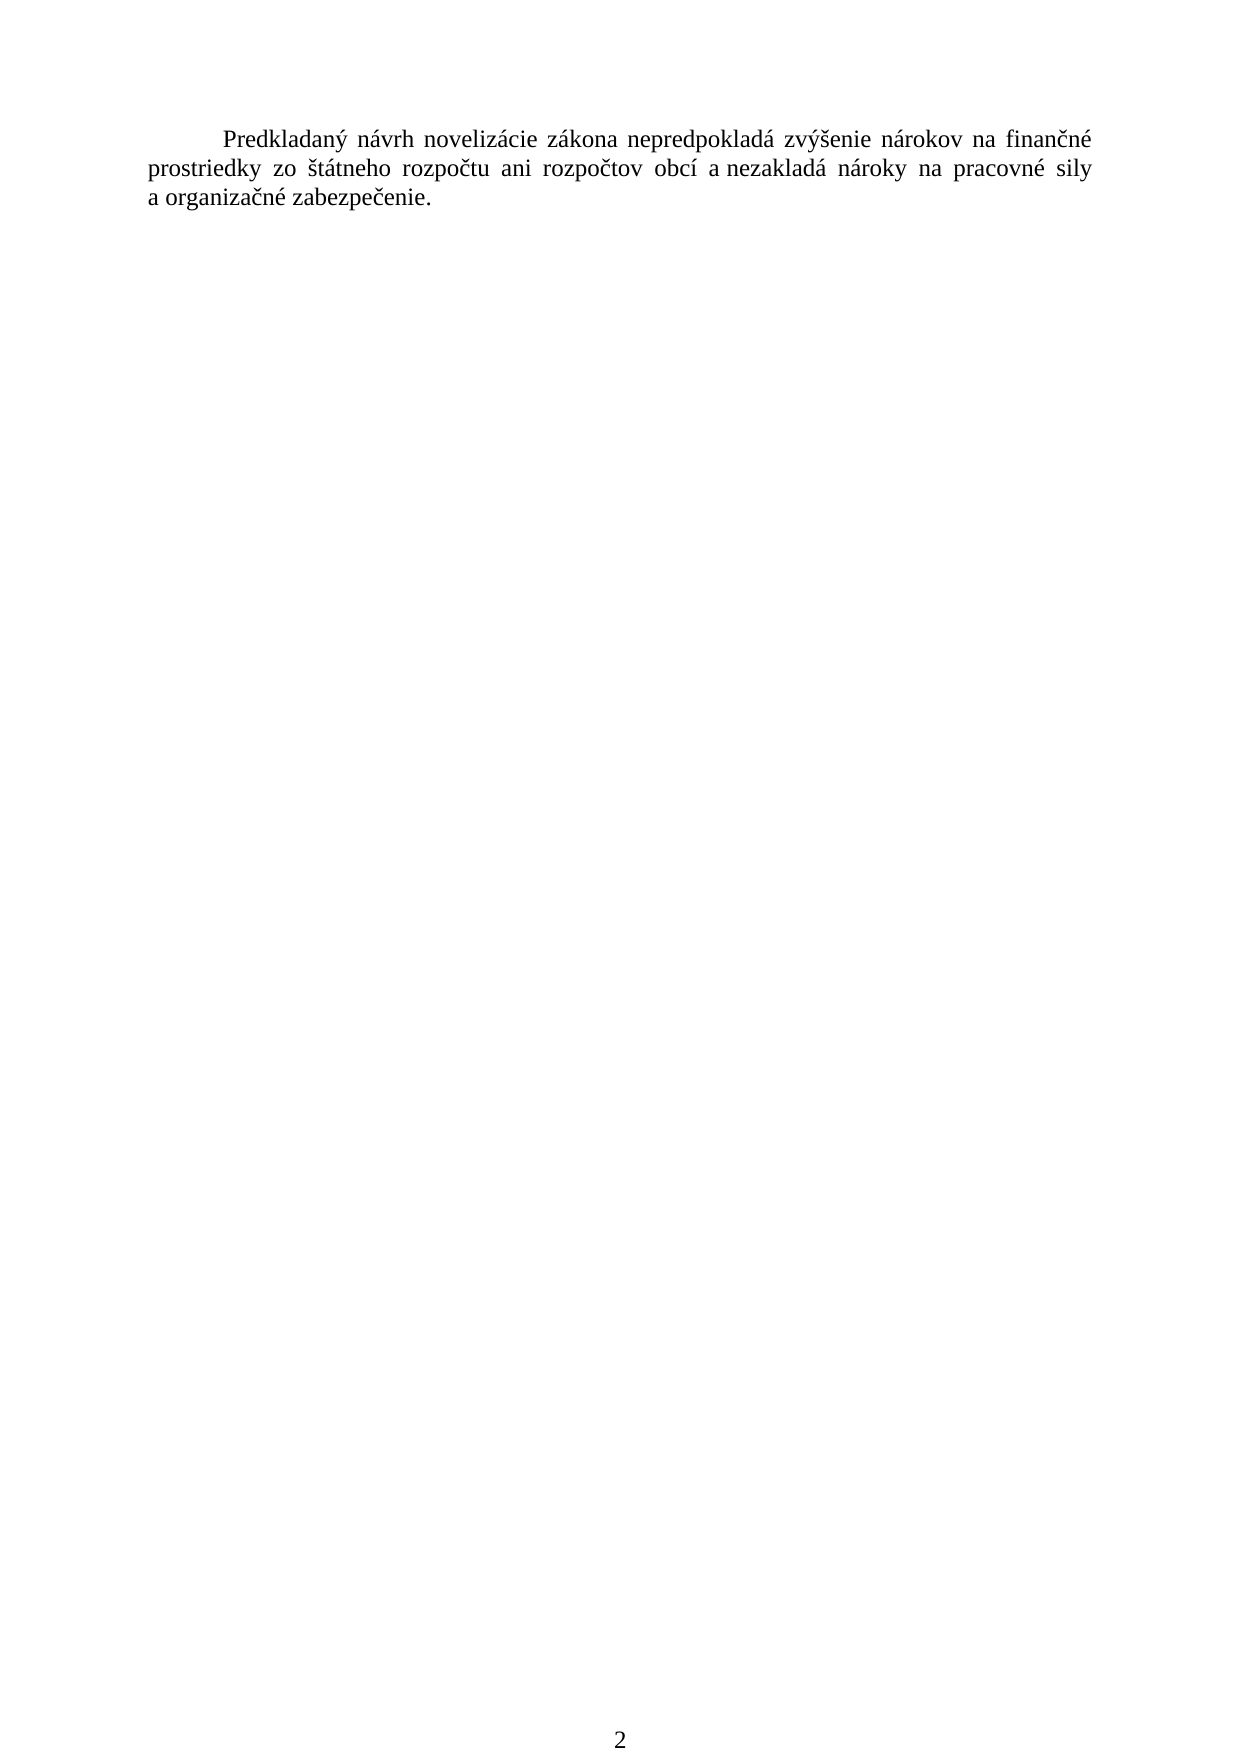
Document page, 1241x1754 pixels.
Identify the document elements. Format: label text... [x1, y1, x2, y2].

text Predkladaný návrh novelizácie zákona nepredpokladá zvýšenie nárokov na finančné prostriedky zo štátneho rozpočtu ani rozpočtov obcí a nezakladá nároky na pracovné sily a organizačné zabezpečenie. [148, 124, 1092, 210]
